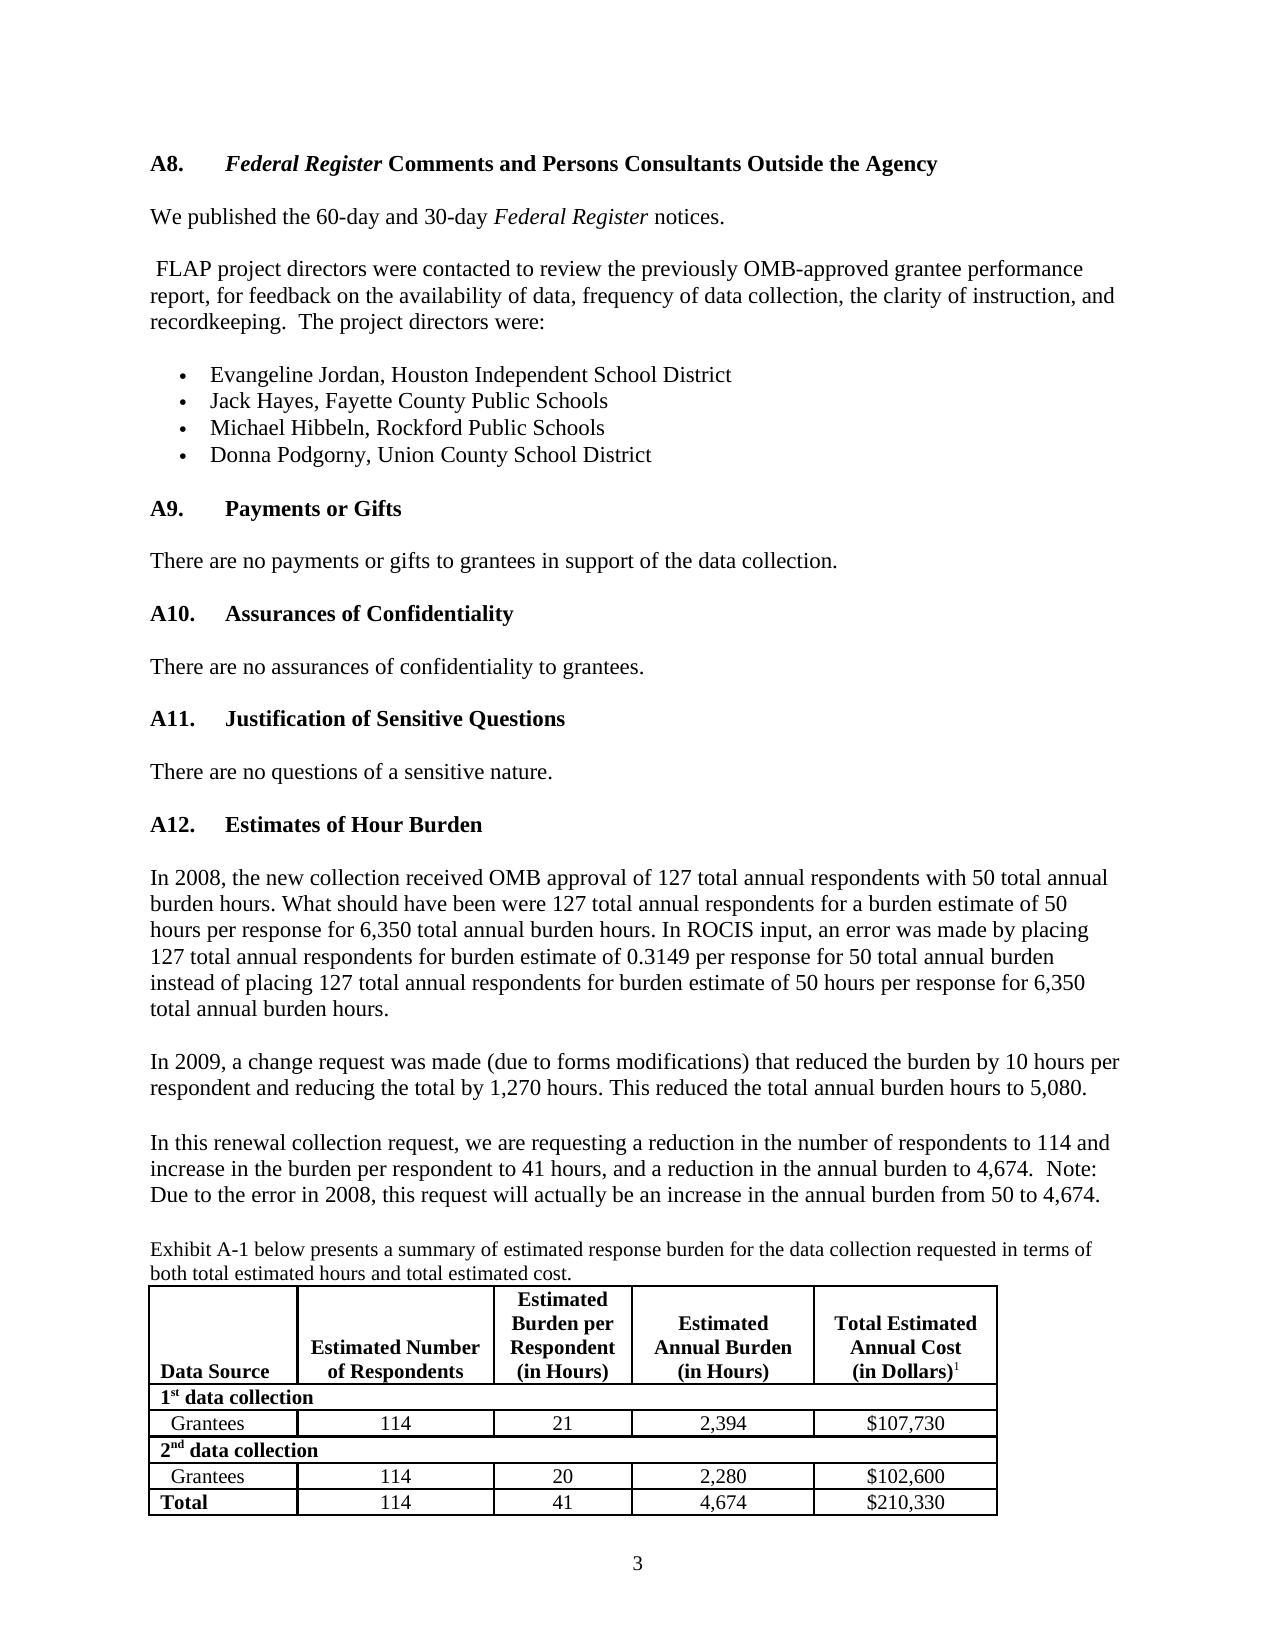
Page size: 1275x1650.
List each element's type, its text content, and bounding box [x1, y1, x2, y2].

table_header Data Source [150, 1287, 296, 1383]
list Donna Podgorny, [180, 440, 1125, 468]
table_cell 114 [299, 1490, 493, 1514]
text Exhibit A-1 below presents a summary of estimated response burden for the data collection requested in terms of both total estimated hours and total estimated cost. [150, 1237, 1125, 1285]
table_cell 2,394 [633, 1411, 813, 1435]
list Evangeline , [180, 361, 1125, 387]
text In this renewal collection request, we are requesting a reduction in the number of respondents to 114 and increase in the burden per respondent to 41 hours, and a reduction in the annual burden to 4,674. Note: Due to the error in 2008, this request will actually be an increase in the annual burden from 50 to 4,674. [150, 1129, 1125, 1208]
table_cell Grantees [150, 1411, 296, 1435]
table_cell 41 [495, 1490, 631, 1514]
text We published the 60-day and 30-day Federal Register notices. [150, 203, 1125, 229]
table_cell 4,674 [633, 1490, 813, 1514]
text A10. Assurances of Confidentiality [150, 600, 1125, 626]
text There are no questions of a sensitive nature. [150, 758, 1125, 784]
table_cell 20 [495, 1464, 631, 1488]
text There are no assurances of confidentiality to grantees. [150, 653, 1125, 679]
text In 2009, a change request was made (due to forms modifications) that reduced the burden by 10 hours per respondent and reducing the total by 1,270 hours. This reduced the total annual burden hours to 5,080. [150, 1048, 1125, 1101]
table_cell 1st data collection [150, 1385, 996, 1409]
text A11. Justification of Sensitive Questions [150, 706, 1125, 732]
table_cell Total [150, 1490, 296, 1514]
table_cell 114 [299, 1411, 493, 1435]
table_cell Grantees [150, 1464, 296, 1488]
text A12. Estimates of Hour Burden [150, 811, 1125, 837]
text A9. Payments or Gifts [150, 495, 1125, 521]
list Jack Hayes, [180, 387, 1125, 413]
table_header Estimated Annual Burden (in Hours) [633, 1287, 813, 1383]
table_cell 2,280 [633, 1464, 813, 1488]
table_cell $107,730 [815, 1411, 996, 1435]
table_cell 21 [495, 1411, 631, 1435]
list Michael Hibbeln, [180, 413, 1125, 440]
table_header Total Estimated Annual Cost (in Dollars)1 [815, 1287, 996, 1383]
table_cell 114 [299, 1464, 493, 1488]
table_header Estimated Burden per Respondent (in Hours) [495, 1287, 631, 1383]
table_cell $210,330 [815, 1490, 996, 1514]
table_cell $102,600 [815, 1464, 996, 1488]
text FLAP project directors were contacted to review the previously OMB-approved grantee performance report, for feedback on the availability of data, frequency of data collection, the clarity of instruction, and recordkeeping. The project directors were: [150, 255, 1125, 334]
table_cell 2nd data collection [150, 1438, 996, 1462]
text A8. Federal Register Comments and Persons Consultants Outside the Agency [150, 150, 1125, 176]
table_header Estimated Number of Respondents [299, 1287, 493, 1383]
text There are no payments or gifts to grantees in support of the data collection. [150, 547, 1125, 574]
text In 2008, the new collection received OMB approval of 127 total annual respondents with 50 total annual burden hours. What should have been were 127 total annual respondents for a burden estimate of 50 hours per response for 6,350 total annual burden hours. In ROCIS input, an error was made by placing 127 total annual respondents for burden estimate of 0.3149 per response for 50 total annual burden instead of placing 127 total annual respondents for burden estimate of 50 hours per response for 6,350 total annual burden hours. [150, 864, 1125, 1022]
